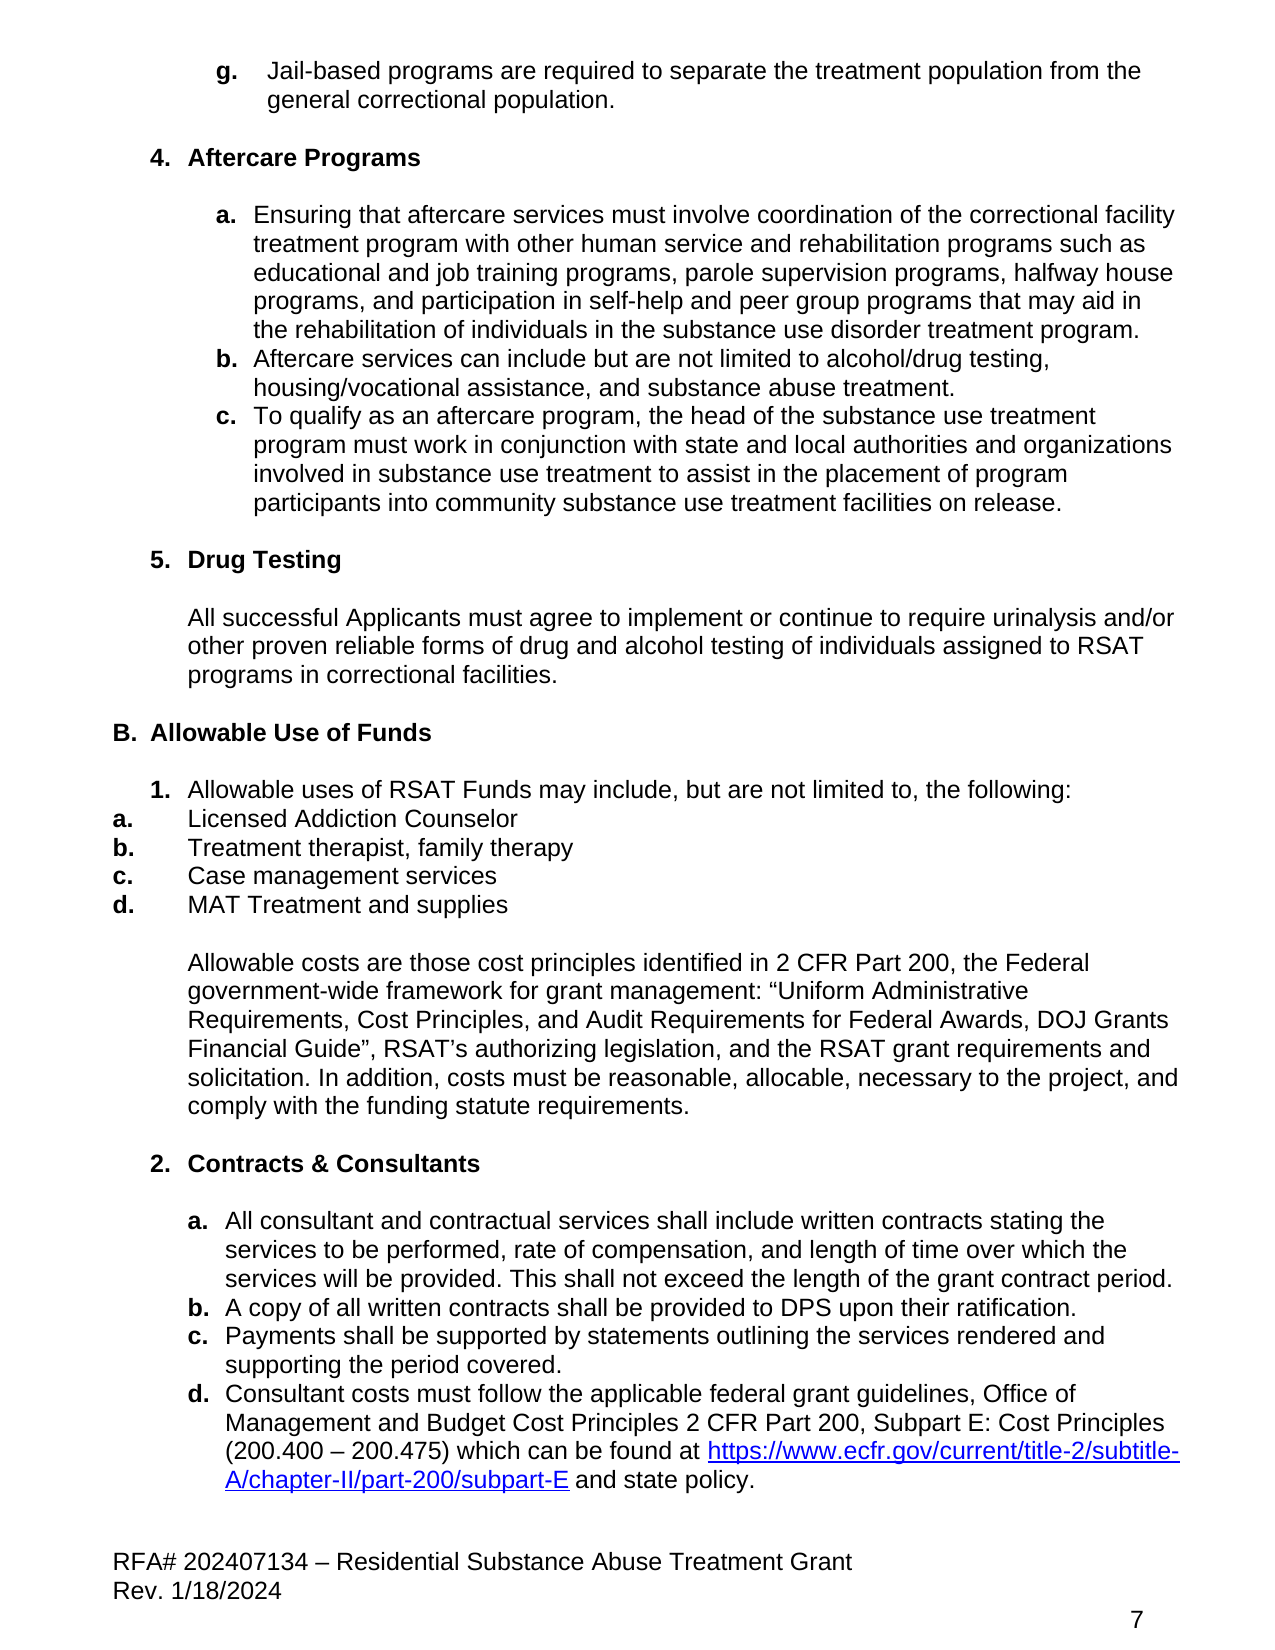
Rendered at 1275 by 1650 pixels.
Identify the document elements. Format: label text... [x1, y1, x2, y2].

list Aftercare Programs [150, 142, 1181, 171]
list Payments shall be supported by statements outlining the services rendered and supporting the period covered. [187, 1321, 1181, 1379]
list Allowable Use of Funds [112, 717, 1181, 746]
list Ensuring that aftercare services must involve coordination of the correctional facility treatment program with other human service and rehabilitation programs such as educational and job training programs, parole supervision programs, halfway house programs, and participation in self-help and peer group programs that may aid in the rehabilitation of individuals in the substance use disorder treatment program. [216, 200, 1181, 344]
text general correctional population. [253, 85, 1181, 114]
list Drug Testing [150, 545, 1181, 574]
list Allowable uses of RSAT Funds may include, but are not limited to, the following: [150, 775, 1181, 804]
list Contracts & Consultants [150, 1149, 1181, 1177]
list To qualify as an aftercare program, the head of the substance use treatment program must work in conjunction with state and local authorities and organizations involved in substance use treatment to assist in the placement of program participants into community substance use treatment facilities on release. [216, 401, 1181, 516]
list Licensed Addiction Counselor [112, 804, 1181, 832]
text All successful Applicants must agree to implement or continue to require urinalysis and/or other proven reliable forms of drug and alcohol testing of individuals assigned to RSAT programs in correctional facilities. [187, 602, 1181, 689]
list All consultant and contractual services shall include written contracts stating the services to be performed, rate of compensation, and length of time over which the services will be provided. This shall not exceed the length of the grant contract period. [187, 1206, 1181, 1292]
list Aftercare services can include but are not limited to alcohol/drug testing, housing/vocational assistance, and substance abuse treatment. [216, 344, 1181, 401]
list Treatment therapist, family therapy [112, 832, 1181, 861]
list A copy of all written contracts shall be provided to DPS upon their ratification. [187, 1292, 1181, 1321]
text Allowable costs are those cost principles identified in 2 CFR Part 200, the Federal government-wide framework for grant management: “Uniform Administrative Requirements, Cost Principles, and Audit Requirements for Federal Awards, DOJ Grants Financial Guide”, RSAT’s authorizing legislation, and the RSAT grant requirements and solicitation. In addition, costs must be reasonable, allocable, necessary to the project, and comply with the funding statute requirements. [187, 947, 1181, 1120]
list MAT Treatment and supplies [112, 890, 1181, 919]
list Case management services [112, 861, 1181, 890]
list Jail-based programs are required to separate the treatment population from the [216, 56, 1181, 85]
list Consultant costs must follow the applicable federal grant guidelines, Office of Management and Budget Cost Principles 2 CFR Part 200, Subpart E: Cost Principles (200.400 – 200.475) which can be found at https://www.ecfr.gov/current/title-2/subtitle-A/chapter-II/part-200/subpart-E and state policy. [187, 1379, 1181, 1494]
